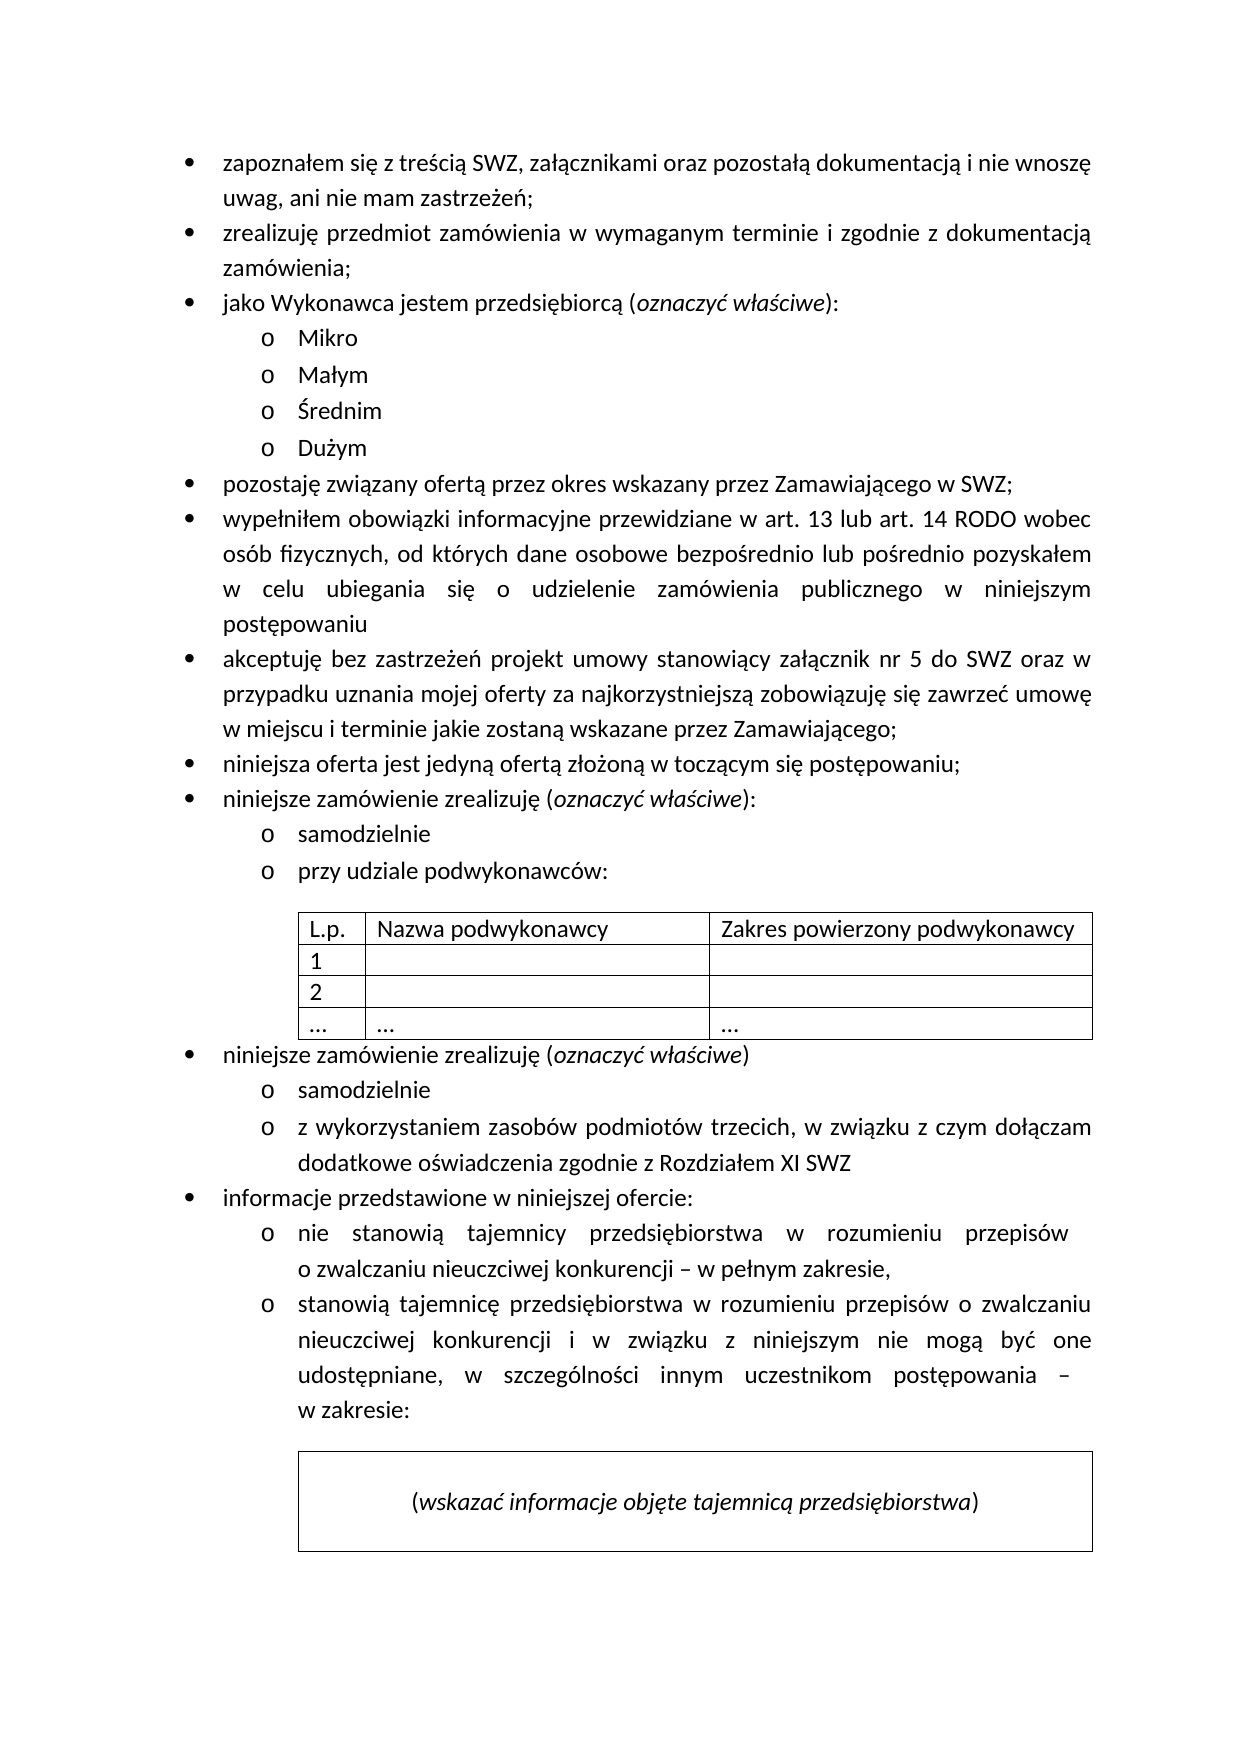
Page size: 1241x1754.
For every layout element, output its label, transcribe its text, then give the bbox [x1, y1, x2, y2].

list zrealizuję przedmiot zamówienia w wymaganym terminie i zgodnie z dokumentacją zamówienia; [185, 218, 1093, 283]
table_cell [366, 945, 709, 975]
table_cell 1 [299, 945, 365, 975]
list pozostaję związany ofertą przez okres wskazany przez Zamawiającego w SWZ; [185, 468, 1093, 499]
list samodzielnie [260, 1074, 1093, 1106]
list wypełniłem obowiązki informacyjne przewidziane w art. 13 lub art. 14 RODO wobec osób fizycznych, od których dane osobowe bezpośrednio lub pośrednio pozyskałem w celu ubiegania się o udzielenie zamówienia publicznego w niniejszym postępowaniu [185, 503, 1093, 639]
list niniejsza oferta jest jedyną ofertą złożoną w toczącym się postępowaniu; [185, 748, 1093, 779]
table_header Zakres powierzony podwykonawcy [710, 913, 1092, 944]
table_cell … [366, 1008, 709, 1038]
table_cell [710, 976, 1092, 1007]
list Mikro [260, 323, 1093, 354]
table_cell [710, 945, 1092, 975]
list przy udziale podwykonawców: [260, 855, 1093, 887]
list Średnim [260, 396, 1093, 427]
table_header (wskazać informacje objęte tajemnicą przedsiębiorstwa) [299, 1452, 1092, 1551]
list samodzielnie [260, 818, 1093, 850]
list z wykorzystaniem zasobów podmiotów trzecich, w związku z czym dołączam dodatkowe oświadczenia zgodnie z Rozdziałem XI SWZ [260, 1111, 1093, 1178]
list jako Wykonawca jestem przedsiębiorcą (oznaczyć właściwe): [185, 288, 1093, 318]
list niniejsze zamówienie zrealizuję (oznaczyć właściwe): [185, 783, 1093, 814]
list Małym [260, 359, 1093, 391]
table_cell [366, 976, 709, 1007]
table_header L.p. [299, 913, 365, 944]
table_cell … [299, 1008, 365, 1038]
list niniejsze zamówienie zrealizuję (oznaczyć właściwe) [185, 1039, 1093, 1070]
list informacje przedstawione w niniejszej ofercie: [185, 1182, 1093, 1213]
table_header Nazwa podwykonawcy [366, 913, 709, 944]
table_cell … [710, 1008, 1092, 1038]
list stanowią tajemnicę przedsiębiorstwa w rozumieniu przepisów o zwalczaniu nieuczciwej konkurencji i w związku z niniejszym nie mogą być one udostępniane, w szczególności innym uczestnikom postępowania – w zakresie: [260, 1288, 1093, 1425]
table_cell 2 [299, 976, 365, 1007]
list Dużym [260, 432, 1093, 464]
list zapoznałem się z treścią SWZ, załącznikami oraz pozostałą dokumentacją i nie wnoszę uwag, ani nie mam zastrzeżeń; [185, 148, 1093, 213]
list akceptuję bez zastrzeżeń projekt umowy stanowiący załącznik nr 5 do SWZ oraz w przypadku uznania mojej oferty za najkorzystniejszą zobowiązuję się zawrzeć umowę w miejscu i terminie jakie zostaną wskazane przez Zamawiającego; [185, 643, 1093, 744]
list nie stanowią tajemnicy przedsiębiorstwa w rozumieniu przepisów o zwalczaniu nieuczciwej konkurencji – w pełnym zakresie, [260, 1217, 1093, 1284]
